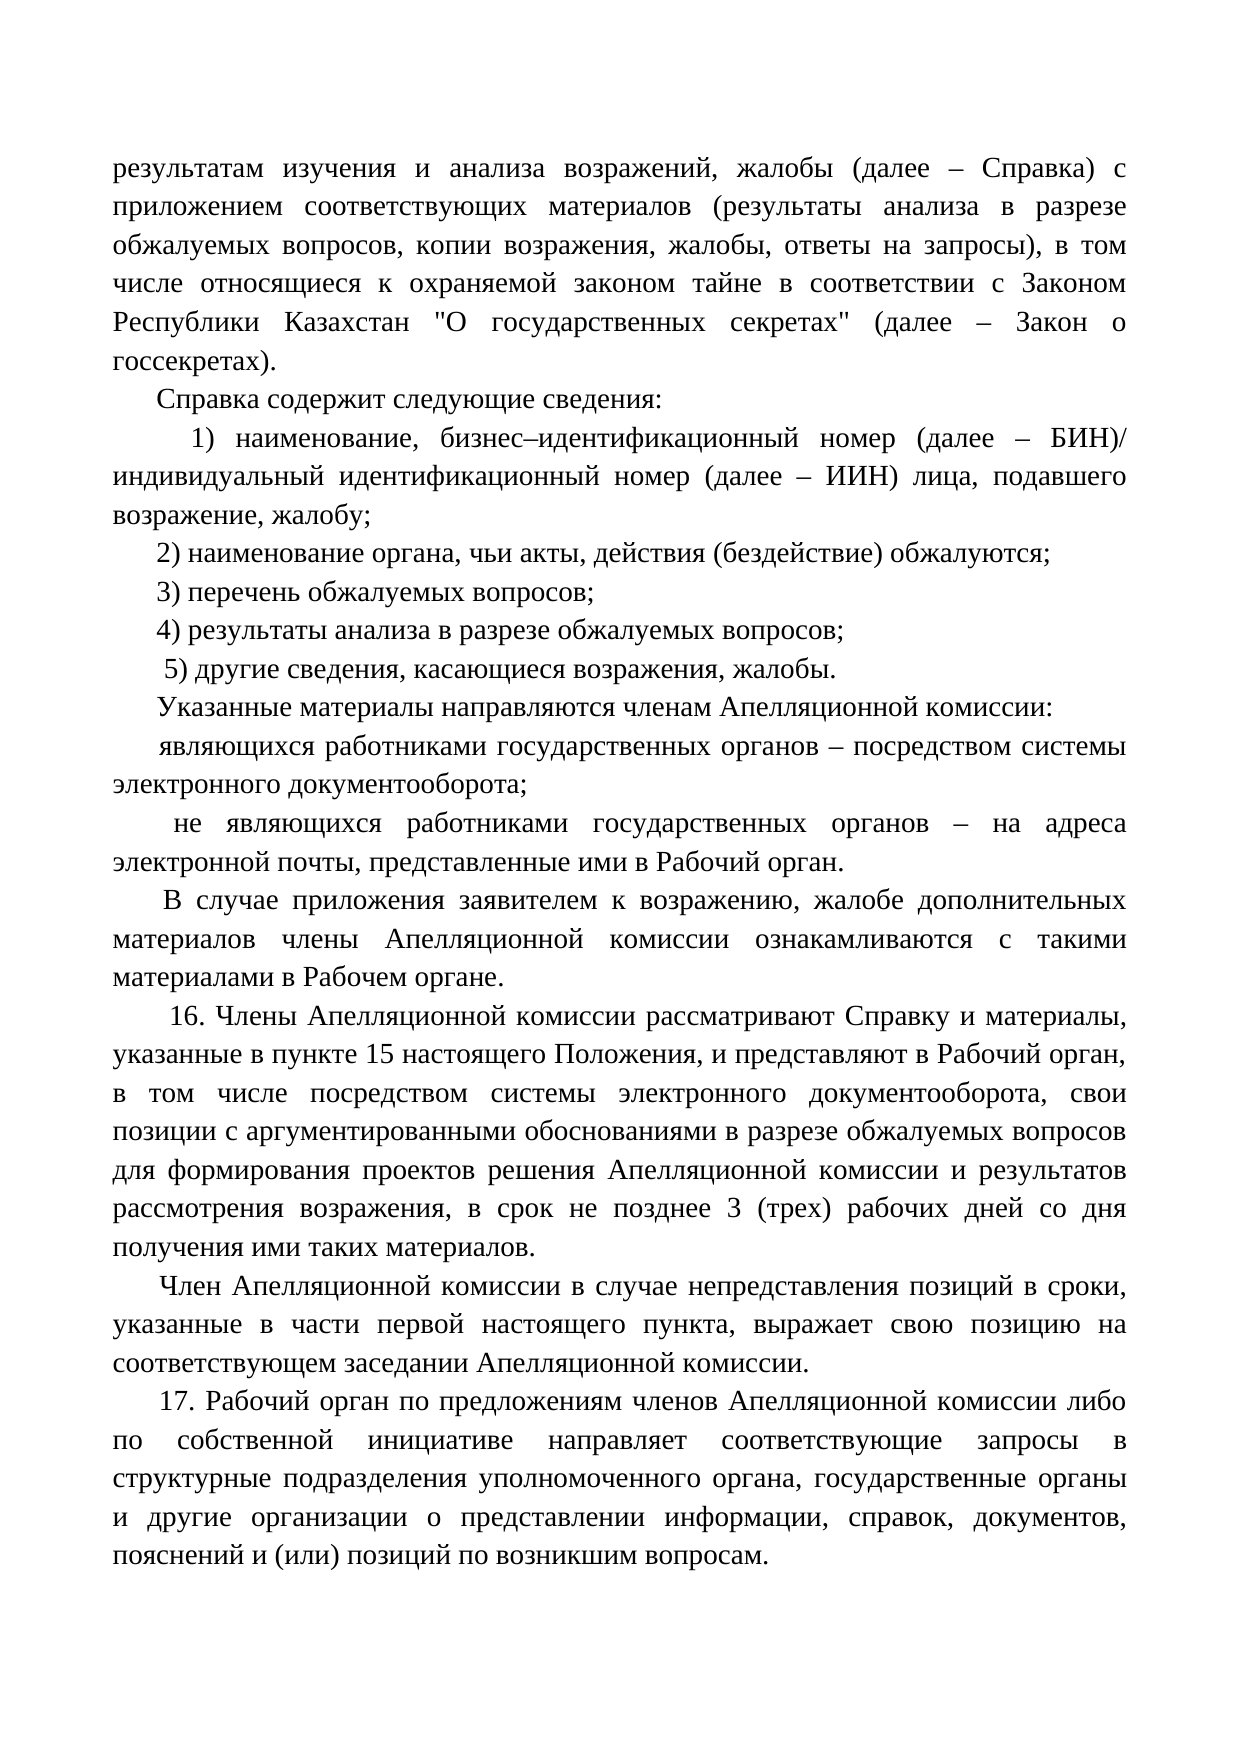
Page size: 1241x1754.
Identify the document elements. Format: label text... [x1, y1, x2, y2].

text 2) наименование органа, чьи акты, действия (бездействие) обжалуются; [112, 535, 1128, 569]
text 1) наименование, бизнес–идентификационный номер (далее – БИН)/ индивидуальный идентификационный номер (далее – ИИН) лица, подавшего возражение, жалобу; [112, 420, 1128, 530]
text 16. Члены Апелляционной комиссии рассматривают Справку и материалы, указанные в пункте 15 настоящего Положения, и представляют в Рабочий орган, в том числе посредством системы электронного документооборота, свои позиции с аргументированными обоснованиями в разрезе обжалуемых вопросов для формирования проектов решения Апелляционной комиссии и результатов рассмотрения возражения, в срок не позднее 3 (трех) рабочих дней со дня получения ими таких материалов. [112, 998, 1128, 1263]
text 5) другие сведения, касающиеся возражения, жалобы. [112, 651, 1128, 684]
text не являющихся работниками государственных органов – на адреса электронной почты, представленные ими в Рабочий орган. [112, 805, 1128, 877]
text Справка содержит следующие сведения: [112, 381, 1128, 415]
text 4) результаты анализа в разрезе обжалуемых вопросов; [112, 612, 1128, 646]
text В случае приложения заявителем к возражению, жалобе дополнительных материалов члены Апелляционной комиссии ознакамливаются с такими материалами в Рабочем органе. [112, 882, 1128, 993]
text 17. Рабочий орган по предложениям членов Апелляционной комиссии либо по собственной инициативе направляет соответствующие запросы в структурные подразделения уполномоченного органа, государственные органы и другие организации о представлении информации, справок, документов, пояснений и (или) позиций по возникшим вопросам. [112, 1383, 1128, 1571]
text Указанные материалы направляются членам Апелляционной комиссии: [112, 689, 1128, 723]
text Член Апелляционной комиссии в случае непредставления позиций в сроки, указанные в части первой настоящего пункта, выражает свою позицию на соответствующем заседании Апелляционной комиссии. [112, 1268, 1128, 1378]
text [112, 150, 1128, 376]
text 3) перечень обжалуемых вопросов; [112, 574, 1128, 607]
text являющихся работниками государственных органов – посредством системы электронного документооборота; [112, 728, 1128, 800]
